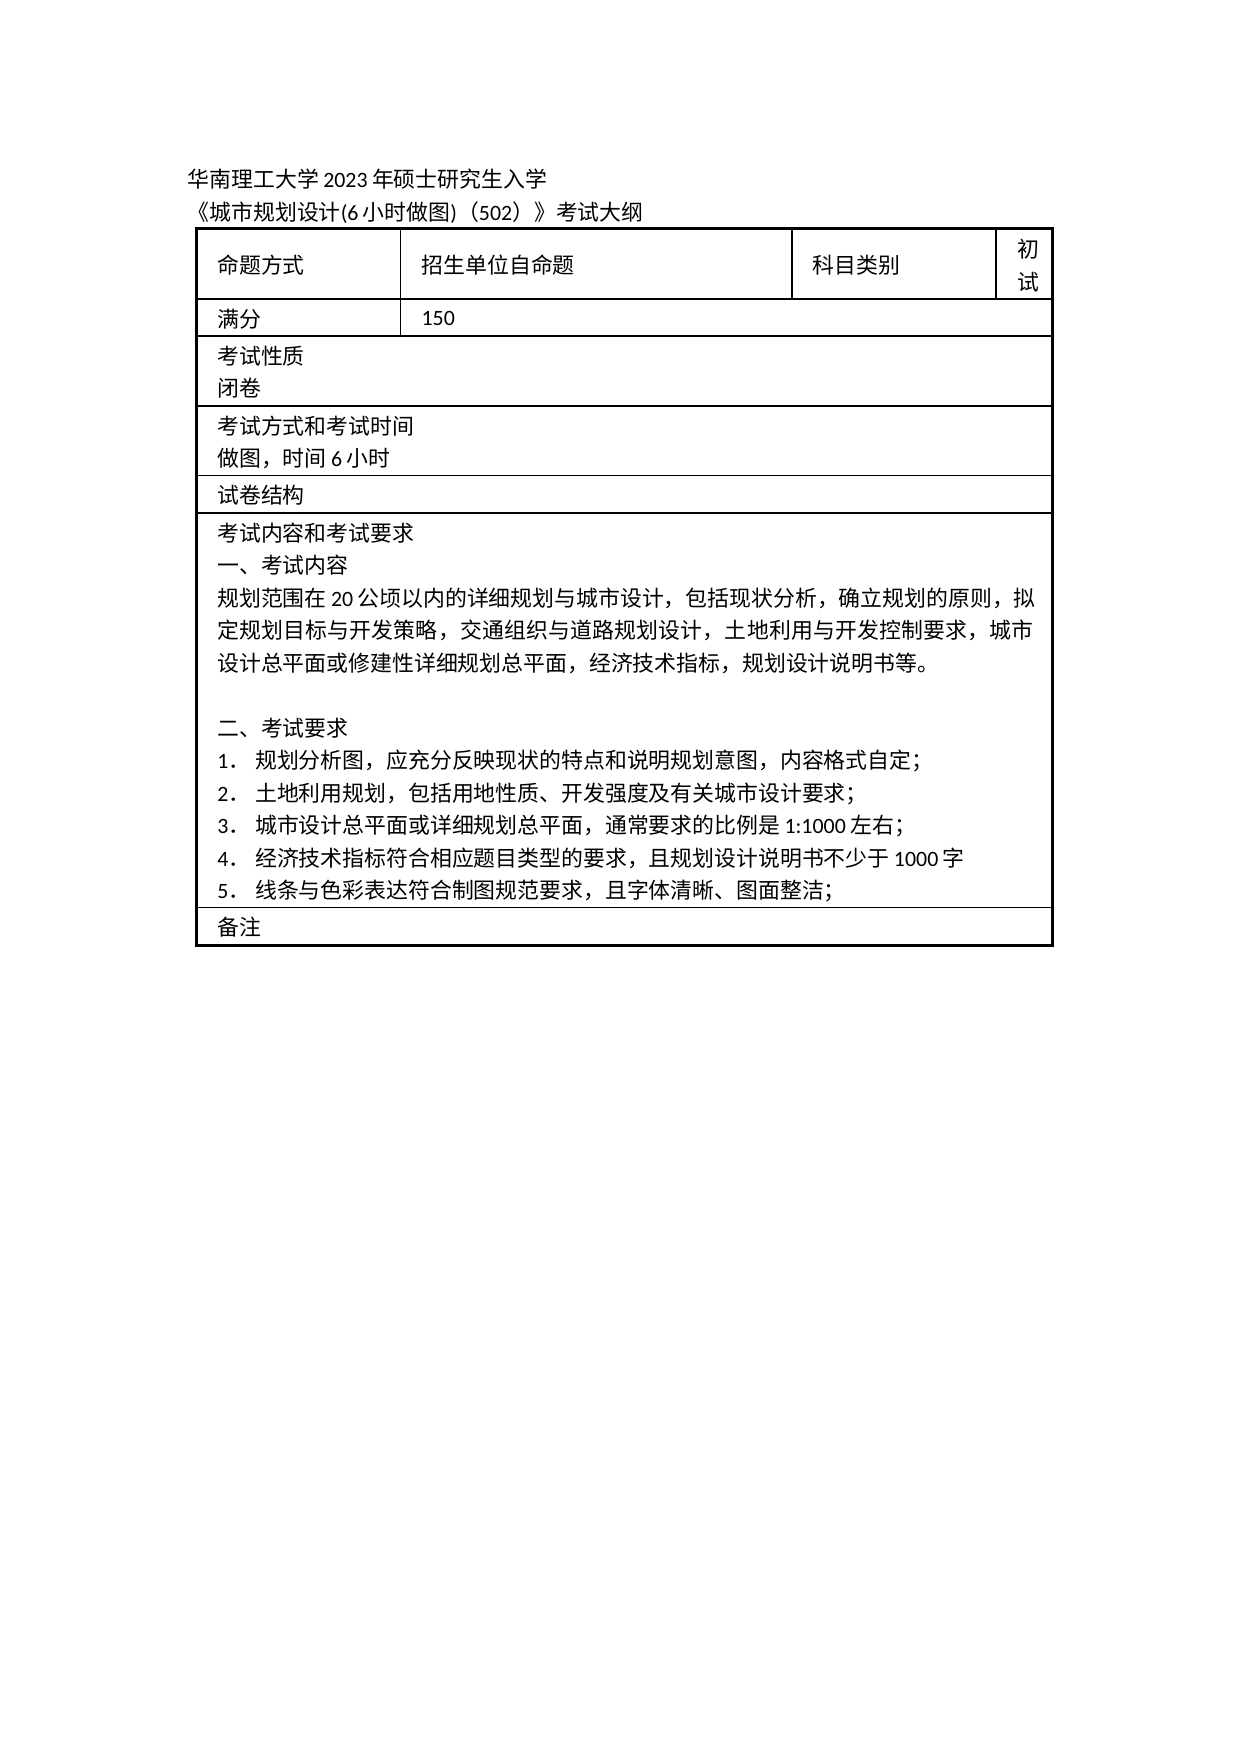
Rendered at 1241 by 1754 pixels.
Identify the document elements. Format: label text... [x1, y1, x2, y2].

table_header 科目类别 [793, 230, 995, 298]
table_cell 考试性质 闭卷 [198, 337, 1051, 405]
table_cell 考试内容和考试要求 一、考试内容 规划范围在20公顷以内的详细规划与城市设计，包括现状分析，确立规划的原则，拟定规划目标与开发策略，交通组织与道路规划设计，土地利用与开发控制要求，城市设计总平面或修建性详细规划总平面，经济技术指标，规划设计说明书等。 二、考试要求 1． 规划分析图，应充分反映现状的特点和说明规划意图，内容格式自定； 2． 土地利用规划，包括用地性质、开发强度及有关城市设计要求； 3． 城市设计总平面或详细规划总平面，通常要求的比例是1:1000左右； 4． 经济技术指标符合相应题目类型的要求，且规划设计说明书不少于1000字 5． 线条与色彩表达符合制图规范要求，且字体清晰、图面整洁； [198, 514, 1051, 907]
table_cell 满分 [198, 300, 400, 335]
table_header 初试 [997, 230, 1051, 298]
table_header 招生单位自命题 [401, 230, 791, 298]
table_cell 试卷结构 [198, 476, 1051, 512]
text 华南理工大学2023年硕士研究生入学 《城市规划设计(6小时做图)（502）》考试大纲 [187, 162, 1053, 227]
table_cell 150 [401, 300, 1051, 335]
table_cell 备注 [198, 908, 1051, 944]
table_cell 考试方式和考试时间 做图，时间6小时 [198, 407, 1051, 475]
table_header 命题方式 [198, 230, 400, 298]
